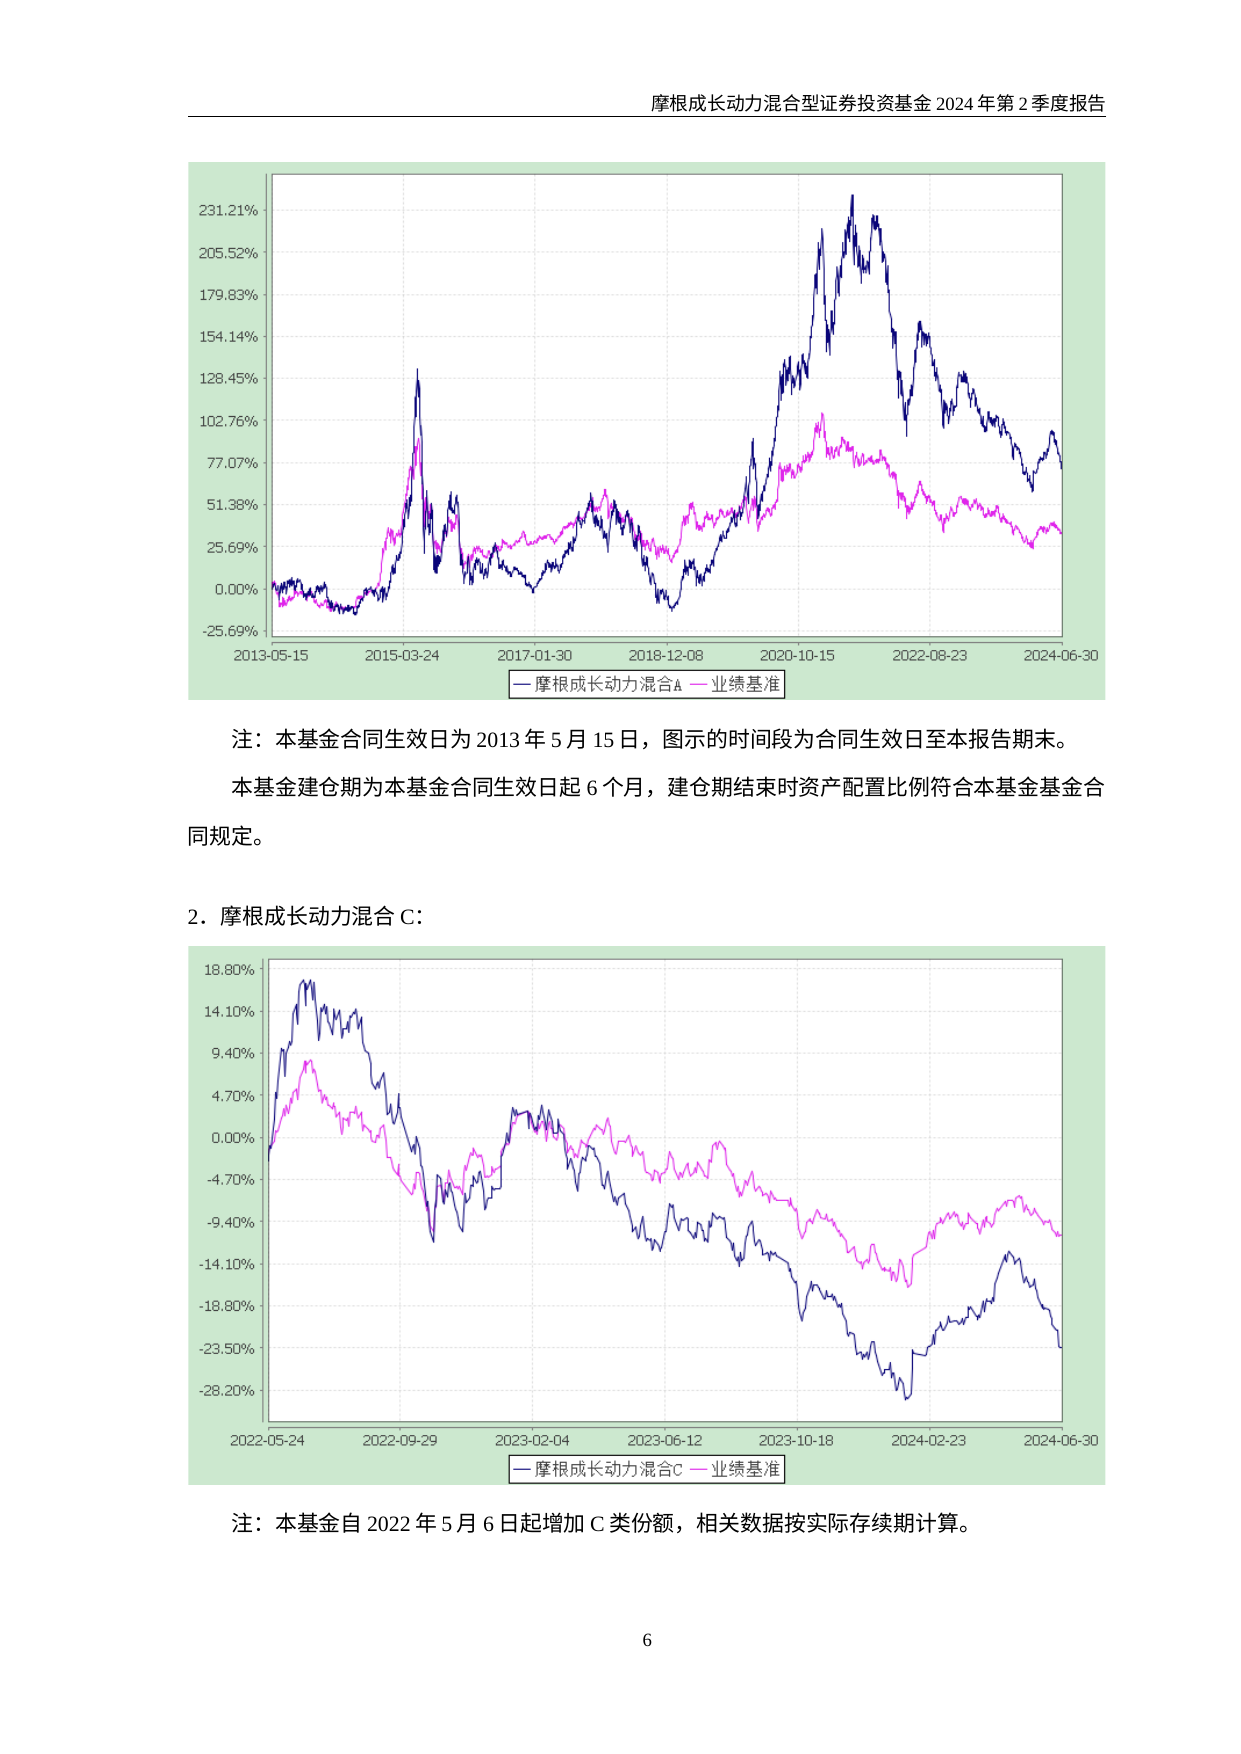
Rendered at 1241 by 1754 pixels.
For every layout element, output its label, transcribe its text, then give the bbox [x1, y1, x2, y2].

text 本基金建仓期为本基金合同生效日起6个月，建仓期结束时资产配置比例符合本基金基金合同规定。 [187, 769, 1106, 851]
picture [188, 946, 1106, 1485]
text 注：本基金自2022年5月6日起增加C类份额，相关数据按实际存续期计算。 [187, 1506, 1106, 1538]
text 2．摩根成长动力混合C： [187, 899, 1106, 931]
picture [188, 162, 1106, 700]
text 注：本基金合同生效日为2013年5月15日，图示的时间段为合同生效日至本报告期末。 [187, 721, 1106, 754]
